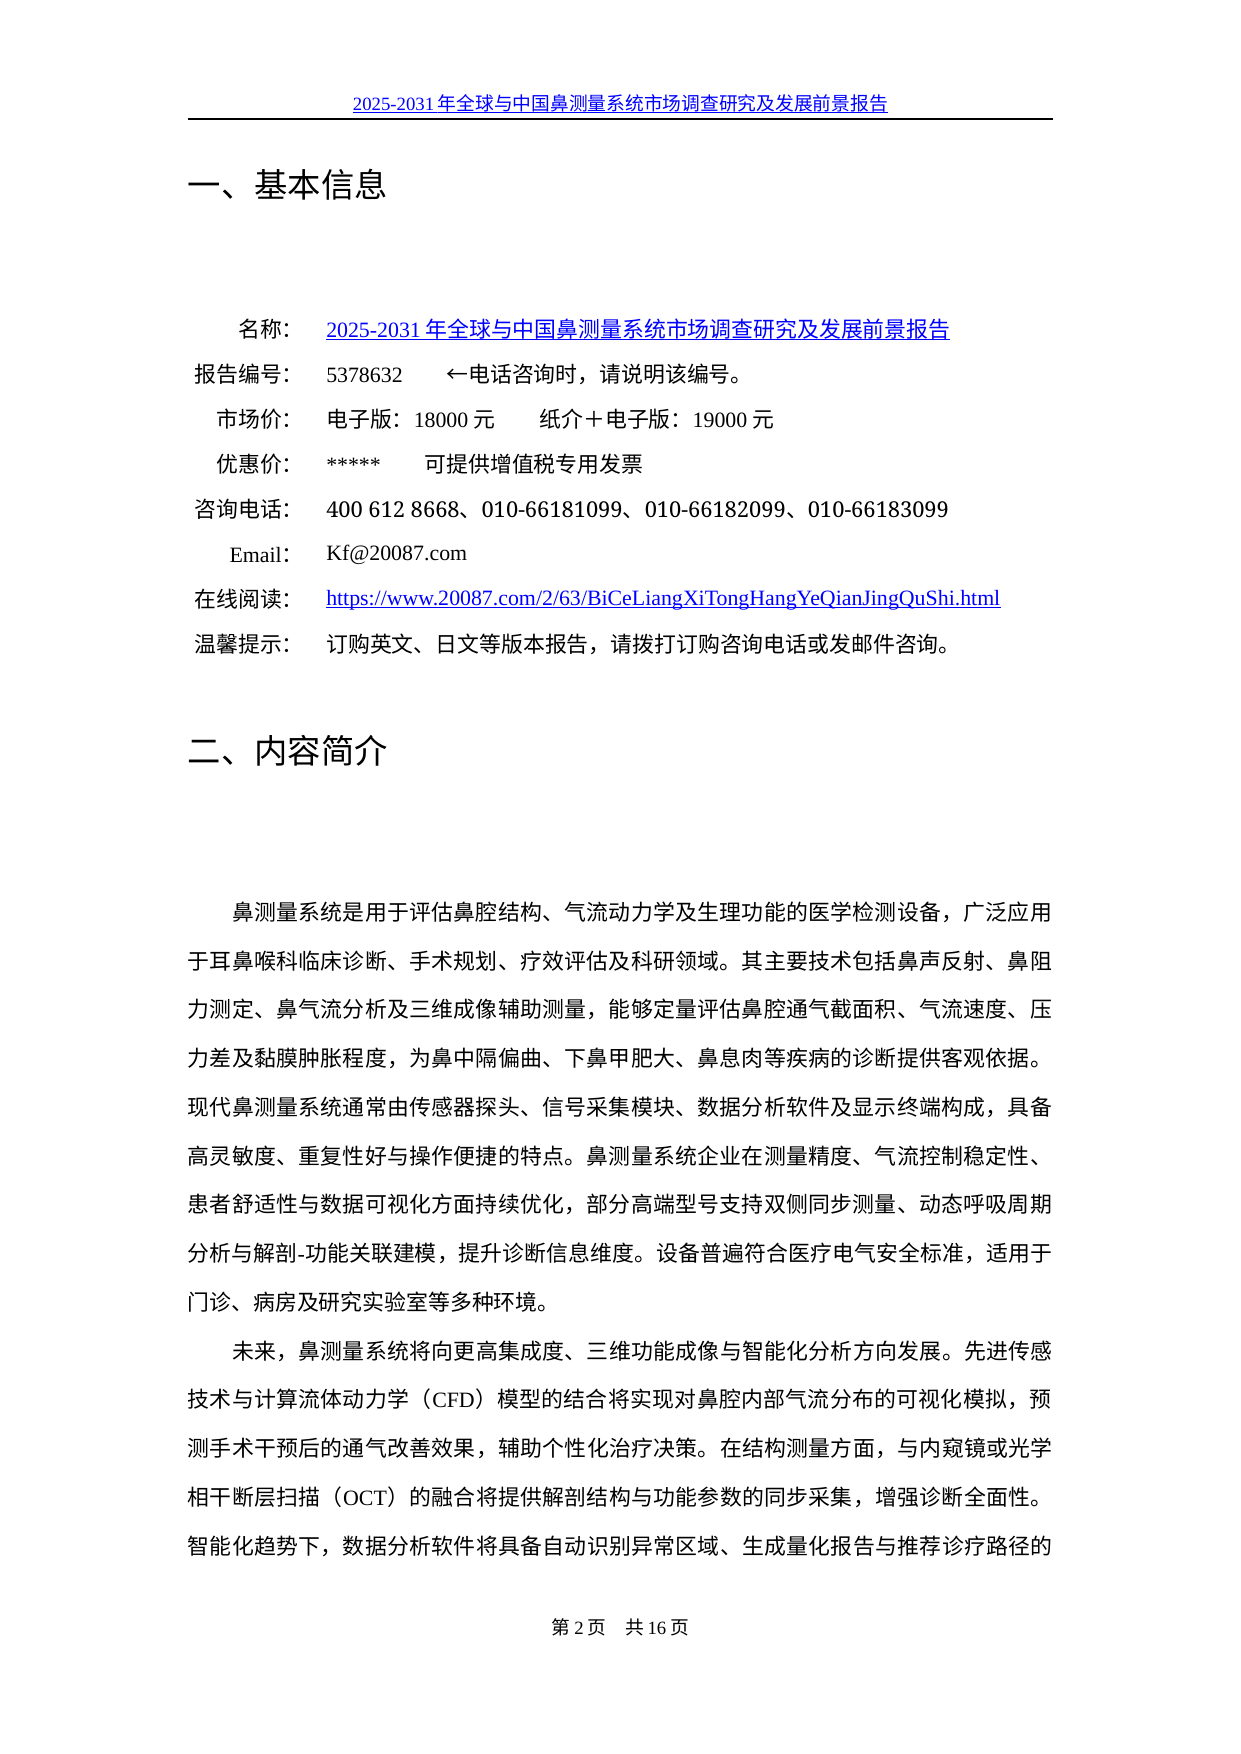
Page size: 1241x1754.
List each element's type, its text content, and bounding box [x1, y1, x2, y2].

table_cell 温馨提示： [167, 627, 315, 672]
table_cell 在线阅读： [167, 582, 315, 627]
table_cell 优惠价： [167, 447, 315, 492]
table_header 2025-2031年全球与中国鼻测量系统市场调查研究及发展前景报告 [315, 312, 1073, 357]
table_cell 订购英文、日文等版本报告，请拨打订购咨询电话或发邮件咨询。 [315, 627, 1073, 672]
table_cell [315, 582, 1073, 627]
table_cell 电子版：18000 元 纸介＋电子版：19000 元 [315, 402, 1073, 447]
table_cell 400 612 8668、010-66181099、010-66182099、010-66183099 [315, 492, 1073, 537]
table_header 名称： [167, 312, 315, 357]
table_cell 咨询电话： [167, 492, 315, 537]
table_cell 5378632 ←电话咨询时，请说明该编号。 [315, 357, 1073, 402]
table_cell 报告编号： [167, 357, 315, 402]
table_cell 市场价： [167, 402, 315, 447]
title 二、内容简介 [187, 717, 1053, 782]
table_cell Kf@20087.com [315, 537, 1073, 582]
table_cell Email： [167, 537, 315, 582]
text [187, 894, 1053, 1561]
title 一、基本信息 [187, 150, 1053, 215]
table_cell ***** 可提供增值税专用发票 [315, 447, 1073, 492]
